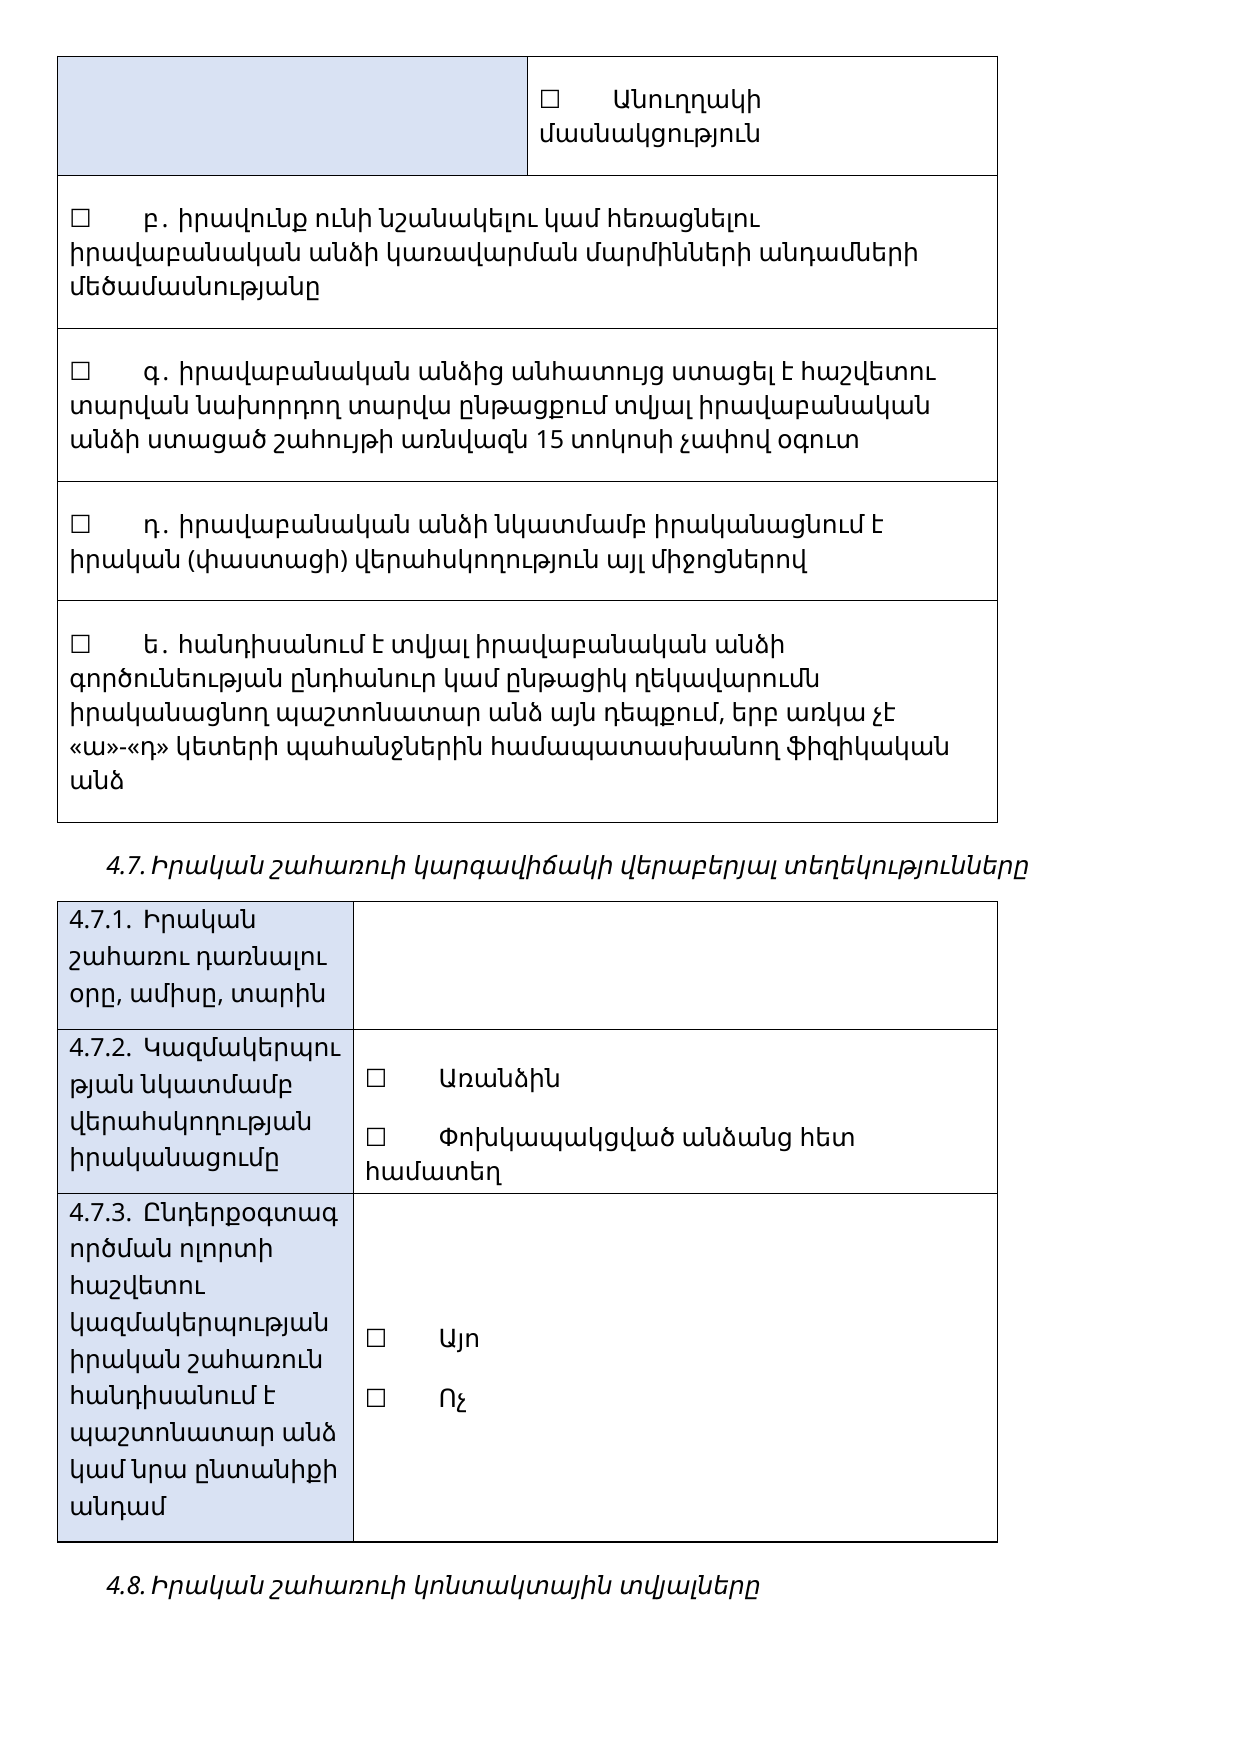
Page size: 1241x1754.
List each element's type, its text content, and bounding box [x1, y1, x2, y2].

list Իրական շահառուի կոնտակտային տվյալները [106, 1567, 1167, 1601]
table_header Իրական շահառու դառնալու օրը, ամիսը, տարին [58, 902, 353, 1029]
table_cell Ընդերքօգտագործման ոլորտի հաշվետու կազմակերպության իրական շահառուն հանդիսանում է պաշտոնատար անձ կամ նրա ընտանիքի անդամ [58, 1194, 353, 1541]
list Իրական շահառուի կարգավիճակի վերաբերյալ տեղեկությունները [106, 848, 1167, 882]
table_cell ☐ Այո ☐ Ոչ [354, 1194, 997, 1541]
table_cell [528, 57, 997, 175]
table_cell ☐ գ․ իրավաբանական անձից անհատույց ստացել է հաշվետու տարվան նախորդող տարվա ընթացքում տվյալ իրավաբանական անձի ստացած շահույթի առնվազն 15 տոկոսի չափով օգուտ [58, 329, 997, 481]
table_header [354, 902, 997, 1029]
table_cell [58, 57, 527, 175]
table_cell ☐ դ․ իրավաբանական անձի նկատմամբ իրականացնում է իրական (փաստացի) վերահսկողություն այլ միջոցներով [58, 482, 997, 600]
table_cell ☐ ե․ հանդիսանում է տվյալ իրավաբանական անձի գործունեության ընդհանուր կամ ընթացիկ ղեկավարումն իրականացնող պաշտոնատար անձ այն դեպքում, երբ առկա չէ «ա»-«դ» կետերի պահանջներին համապատասխանող ֆիզիկական անձ [58, 601, 997, 822]
table_cell ☐ բ․ իրավունք ունի նշանակելու կամ հեռացնելու իրավաբանական անձի կառավարման մարմինների անդամների մեծամասնությանը [58, 176, 997, 328]
table_cell ☐ Առանձին ☐ Փոխկապակցված անձանց հետ համատեղ [354, 1030, 997, 1193]
table_cell Կազմակերպության նկատմամբ վերահսկողության իրականացումը [58, 1030, 353, 1193]
